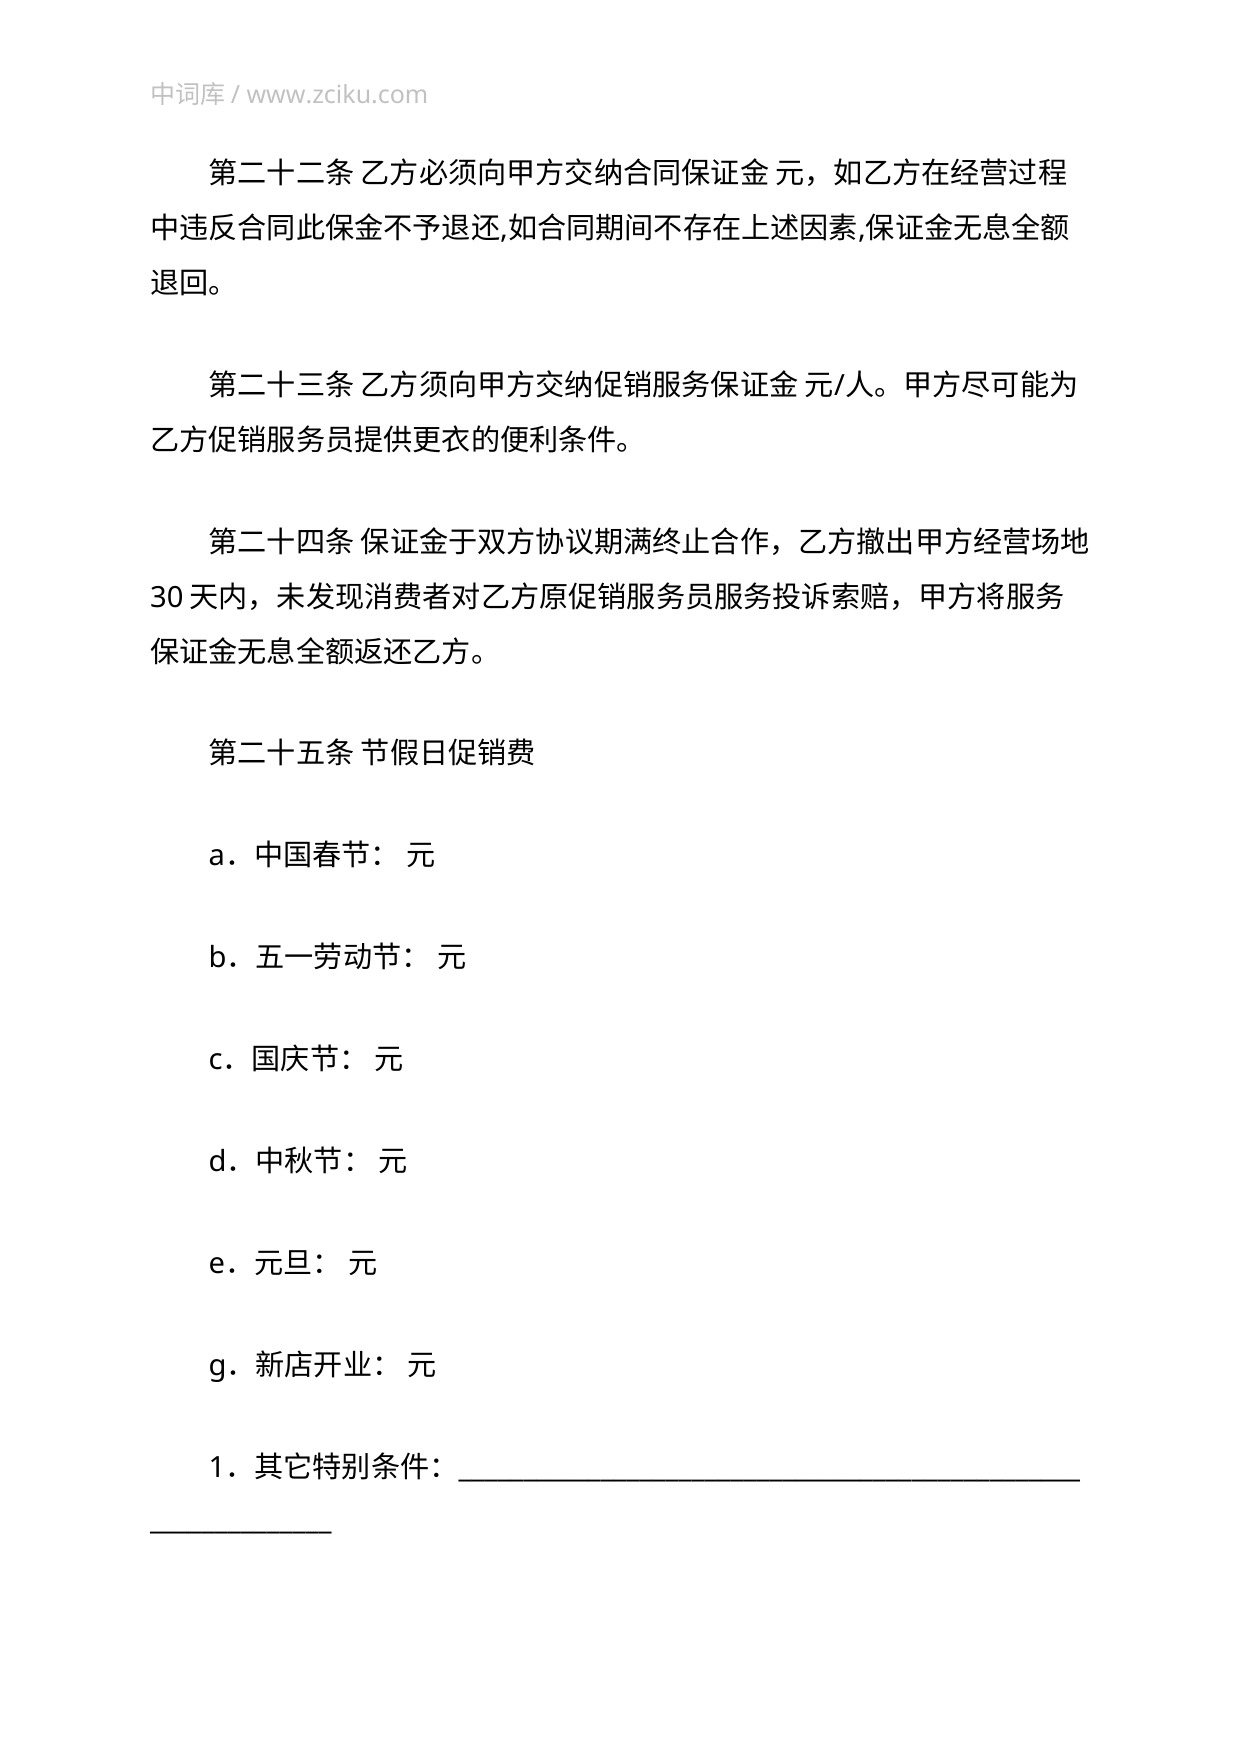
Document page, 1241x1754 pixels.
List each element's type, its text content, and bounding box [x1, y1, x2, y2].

text d．中秋节： 元 [150, 1138, 1090, 1180]
text 第二十二条 乙方必须向甲方交纳合同保证金 元，如乙方在经营过程中违反合同此保金不予退还,如合同期间不存在上述因素,保证金无息全额退回。 [150, 150, 1090, 302]
text e．元旦： 元 [150, 1240, 1090, 1282]
text 1．其它特别条件：______________________________________________________________ [150, 1444, 1090, 1538]
text 第二十四条 保证金于双方协议期满终止合作，乙方撤出甲方经营场地30天内，未发现消费者对乙方原促销服务员服务投诉索赔，甲方将服务保证金无息全额返还乙方。 [150, 518, 1090, 671]
text 第二十三条 乙方须向甲方交纳促销服务保证金 元/人。甲方尽可能为乙方促销服务员提供更衣的便利条件。 [150, 362, 1090, 459]
text g．新店开业： 元 [150, 1342, 1090, 1384]
text a．中国春节： 元 [150, 832, 1090, 874]
text 第二十五条 节假日促销费 [150, 730, 1090, 772]
text c．国庆节： 元 [150, 1036, 1090, 1078]
text b．五一劳动节： 元 [150, 934, 1090, 976]
